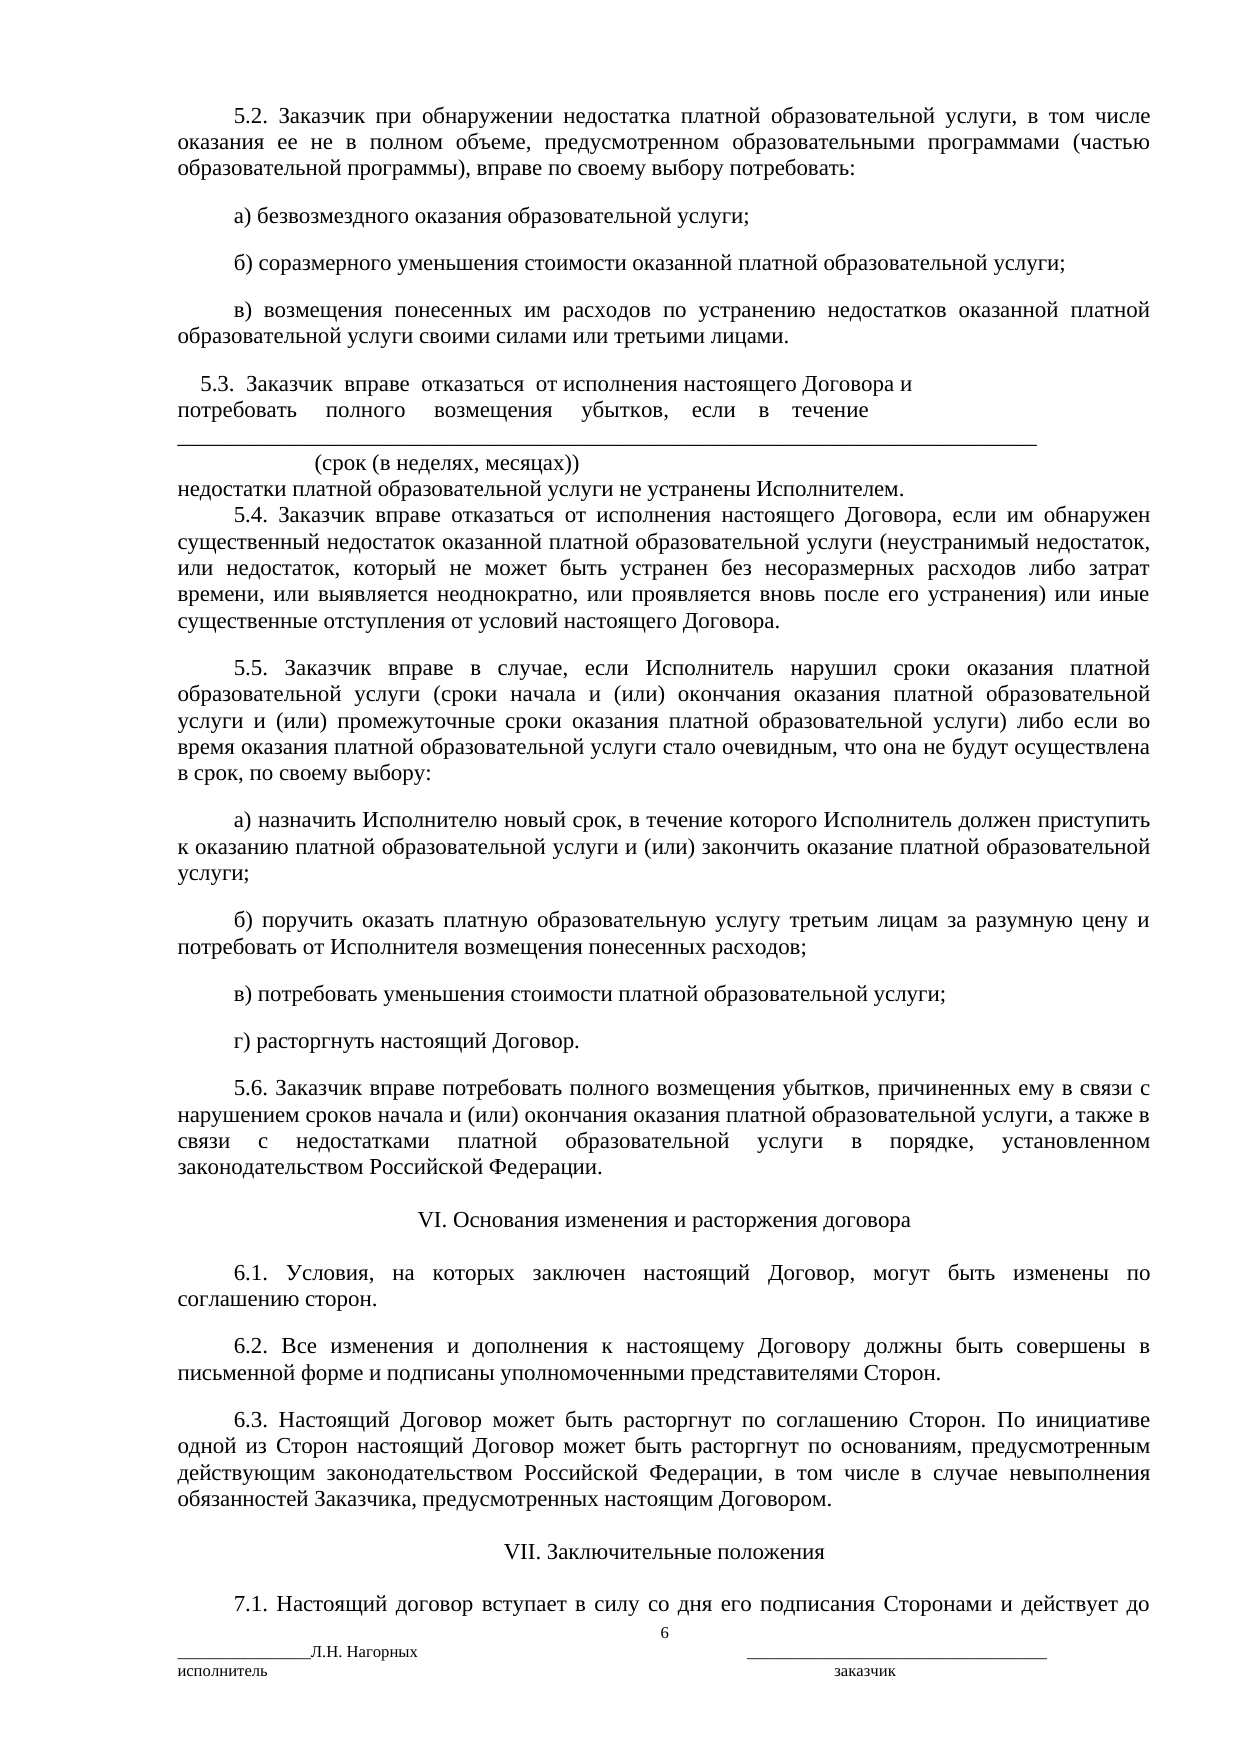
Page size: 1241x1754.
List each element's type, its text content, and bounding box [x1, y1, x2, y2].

text потребовать полного возмещения убытков, если в течение [177, 396, 1152, 422]
text ___________________________________________________________________________ [177, 422, 1152, 449]
text в) возмещения понесенных им расходов по устранению недостатков оказанной платной образовательной услуги своими силами или третьими лицами. [177, 296, 1152, 349]
text VII. Заключительные положения [177, 1538, 1152, 1564]
text 5.5. Заказчик вправе в случае, если Исполнитель нарушил сроки оказания платной образовательной услуги (сроки начала и (или) окончания оказания платной образовательной услуги и (или) промежуточные сроки оказания платной образовательной услуги) либо если во время оказания платной образовательной услуги стало очевидным, что она не будут осуществлена в срок, по своему выбору: [177, 654, 1152, 786]
text а) безвозмездного оказания образовательной услуги; [177, 202, 1152, 228]
text VI. Основания изменения и расторжения договора [177, 1206, 1152, 1232]
text 6.2. Все изменения и дополнения к настоящему Договору должны быть совершены в письменной форме и подписаны уполномоченными представителями Сторон. [177, 1332, 1152, 1385]
text г) расторгнуть настоящий Договор. [177, 1027, 1152, 1053]
text б) соразмерного уменьшения стоимости оказанной платной образовательной услуги; [177, 249, 1152, 275]
text б) поручить оказать платную образовательную услугу третьим лицам за разумную цену и потребовать от Исполнителя возмещения понесенных расходов; [177, 906, 1152, 959]
text недостатки платной образовательной услуги не устранены Исполнителем. [177, 475, 1152, 501]
text в) потребовать уменьшения стоимости платной образовательной услуги; [177, 980, 1152, 1006]
text 5.2. Заказчик при обнаружении недостатка платной образовательной услуги, в том числе оказания ее не в полном объеме, предусмотренном образовательными программами (частью образовательной программы), вправе по своему выбору потребовать: [177, 102, 1152, 181]
text (срок (в неделях, месяцах)) [177, 449, 1152, 475]
text 6.3. Настоящий Договор может быть расторгнут по соглашению Сторон. По инициативе одной из Сторон настоящий Договор может быть расторгнут по основаниям, предусмотренным действующим законодательством Российской Федерации, в том числе в случае невыполнения обязанностей Заказчика, предусмотренных настоящим Договором. [177, 1406, 1152, 1511]
text а) назначить Исполнителю новый срок, в течение которого Исполнитель должен приступить к оказанию платной образовательной услуги и (или) закончить оказание платной образовательной услуги; [177, 807, 1152, 886]
text 5.3. Заказчик вправе отказаться от исполнения настоящего Договора и [177, 369, 1152, 396]
text 5.6. Заказчик вправе потребовать полного возмещения убытков, причиненных ему в связи с нарушением сроков начала и (или) окончания оказания платной образовательной услуги, а также в связи с недостатками платной образовательной услуги в порядке, установленном законодательством Российской Федерации. [177, 1074, 1152, 1180]
text 5.4. Заказчик вправе отказаться от исполнения настоящего Договора, если им обнаружен существенный недостаток оказанной платной образовательной услуги (неустранимый недостаток, или недостаток, который не может быть устранен без несоразмерных расходов либо затрат времени, или выявляется неоднократно, или проявляется вновь после его устранения) или иные существенные отступления от условий настоящего Договора. [177, 501, 1152, 633]
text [177, 1590, 1152, 1617]
text 6.1. Условия, на которых заключен настоящий Договор, могут быть изменены по соглашению сторон. [177, 1259, 1152, 1312]
